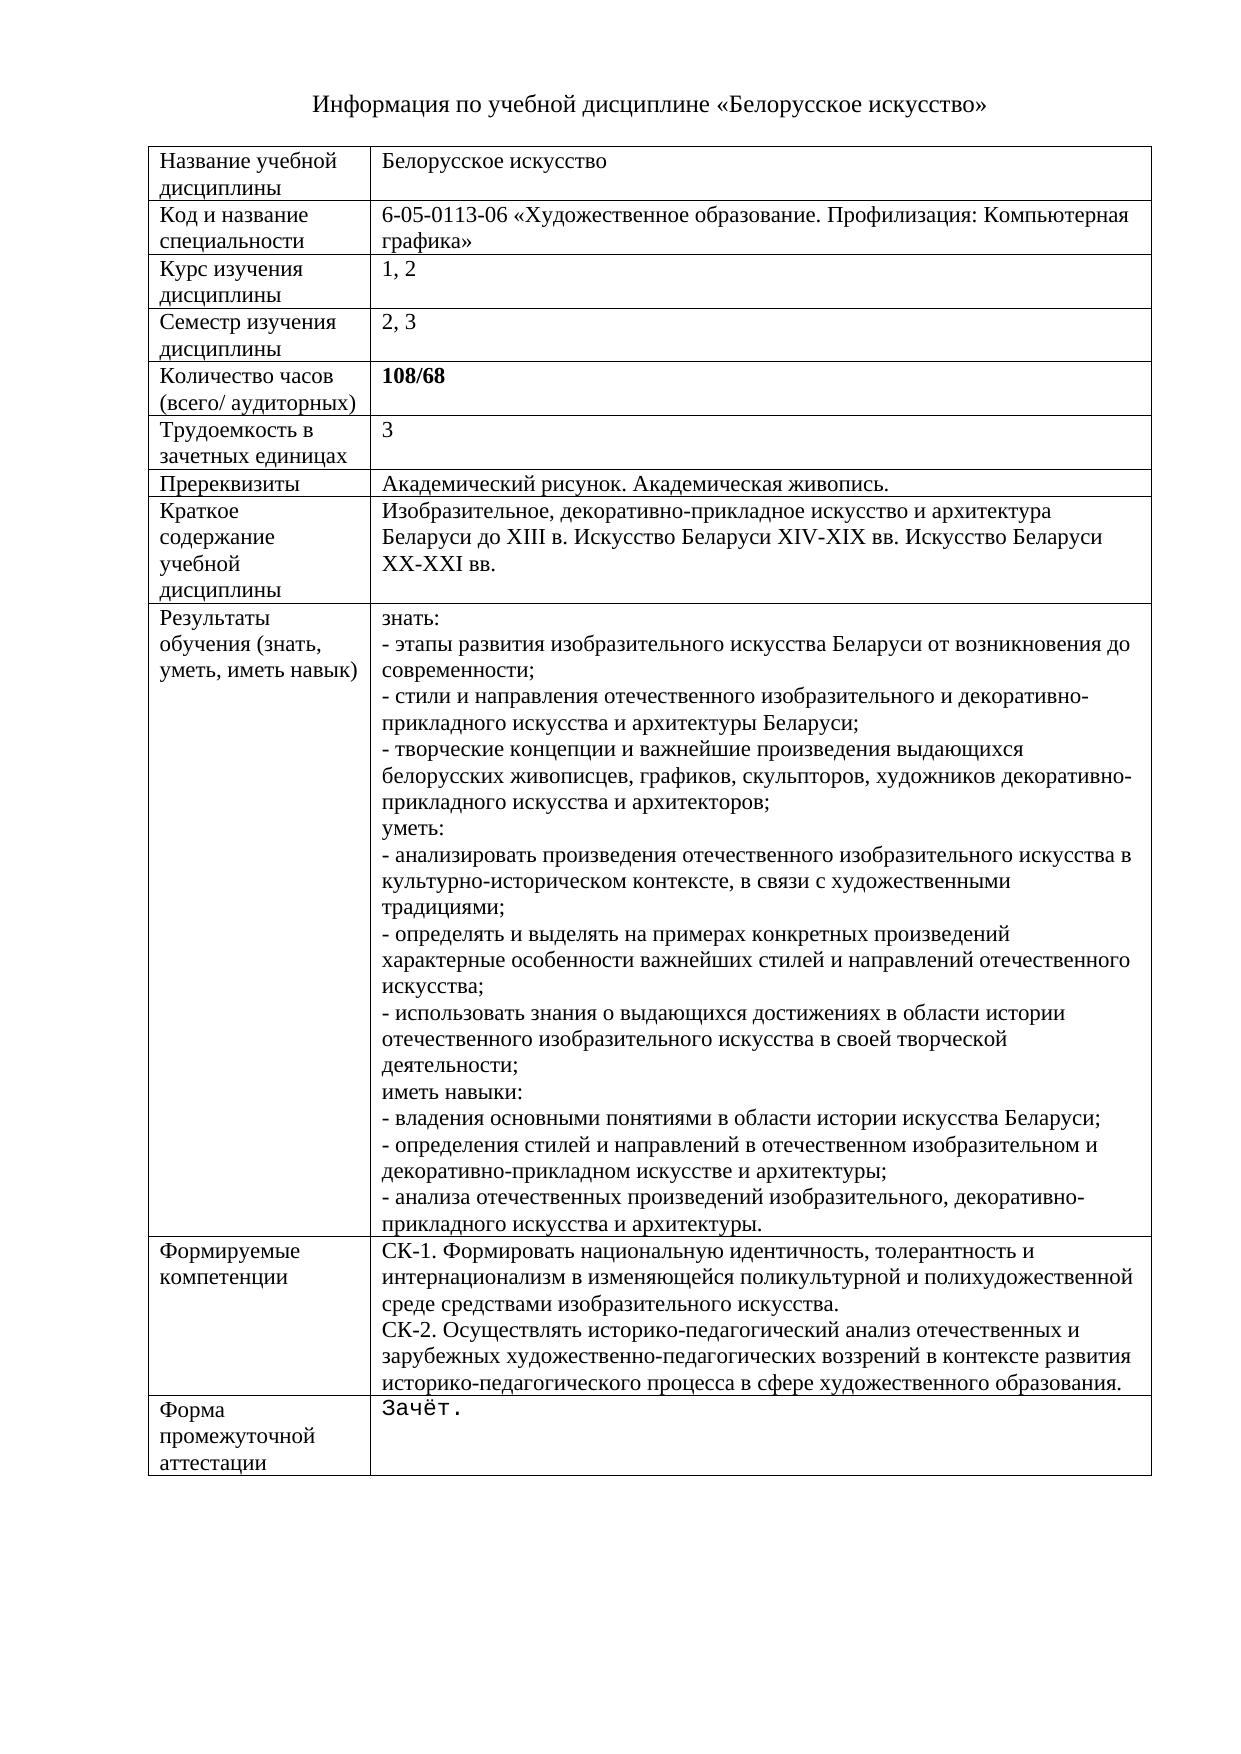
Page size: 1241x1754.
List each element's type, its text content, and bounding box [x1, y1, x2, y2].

table_cell Семестр изучения дисциплины [149, 309, 370, 361]
table_cell Трудоемкость в зачетных единицах [149, 416, 370, 469]
table_cell Результаты обучения (знать, уметь, иметь навык) [149, 604, 370, 1236]
text Информация по учебной дисциплине «Белорусское искусство» [148, 89, 1152, 117]
table_cell 6-05-0113-06 «Художественное образование. Профилизация: Компьютерная графика» [371, 201, 1151, 254]
table_cell Код и название специальности [149, 201, 370, 254]
table_cell Изобразительное, декоративно-прикладное искусство и архитектура Беларуси до XIII в. Искусство Беларуси XIV-XIX вв. Искусство Беларуси XX-XXI вв. [371, 497, 1151, 602]
table_cell Пререквизиты [149, 470, 370, 496]
table_cell 2, 3 [371, 309, 1151, 361]
table_cell Зачёт. [371, 1396, 1151, 1475]
table_cell СК-1. Формировать национальную идентичность, толерантность и интернационализм в изменяющейся поликультурной и полихудожественной среде средствами изобразительного искусства. СК-2. Осуществлять историко-педагогический анализ отечественных и зарубежных художественно-педагогических воззрений в контексте развития историко-педагогического процесса в сфере художественного образования. [371, 1237, 1151, 1395]
table_cell Формируемые компетенции [149, 1237, 370, 1395]
table_cell знать: - этапы развития изобразительного искусства Беларуси от возникновения до современности; - стили и направления отечественного изобразительного и декоративно-прикладного искусства и архитектуры Беларуси; - творческие концепции и важнейшие произведения выдающихся белорусских живописцев, графиков, скульпторов, художников декоративно-прикладного искусства и архитекторов; уметь: - анализировать произведения отечественного изобразительного искусства в культурно-историческом контексте, в связи с художественными традициями; - определять и выделять на примерах конкретных произведений характерные особенности важнейших стилей и направлений отечественного искусства; - использовать знания о выдающихся достижениях в области истории отечественного изобразительного искусства в своей творческой деятельности; иметь навыки: - владения основными понятиями в области истории искусства Беларуси; - определения стилей и направлений в отечественном изобразительном и декоративно-прикладном искусстве и архитектуры; - анализа отечественных произведений изобразительного, декоративно-прикладного искусства и архитектуры. [371, 604, 1151, 1236]
table_header Белорусское искусство [371, 147, 1151, 200]
table_cell Курс изучения дисциплины [149, 255, 370, 307]
table_cell Краткое содержание учебной дисциплины [149, 497, 370, 602]
table_cell Академический рисунок. Академическая живопись. [371, 470, 1151, 496]
table_header Название учебной дисциплины [149, 147, 370, 200]
table_cell Форма промежуточной аттестации [149, 1396, 370, 1475]
table_cell 3 [371, 416, 1151, 469]
table_cell 108/68 [371, 362, 1151, 415]
table_cell Количество часов (всего/ аудиторных) [149, 362, 370, 415]
table_cell 1, 2 [371, 255, 1151, 307]
